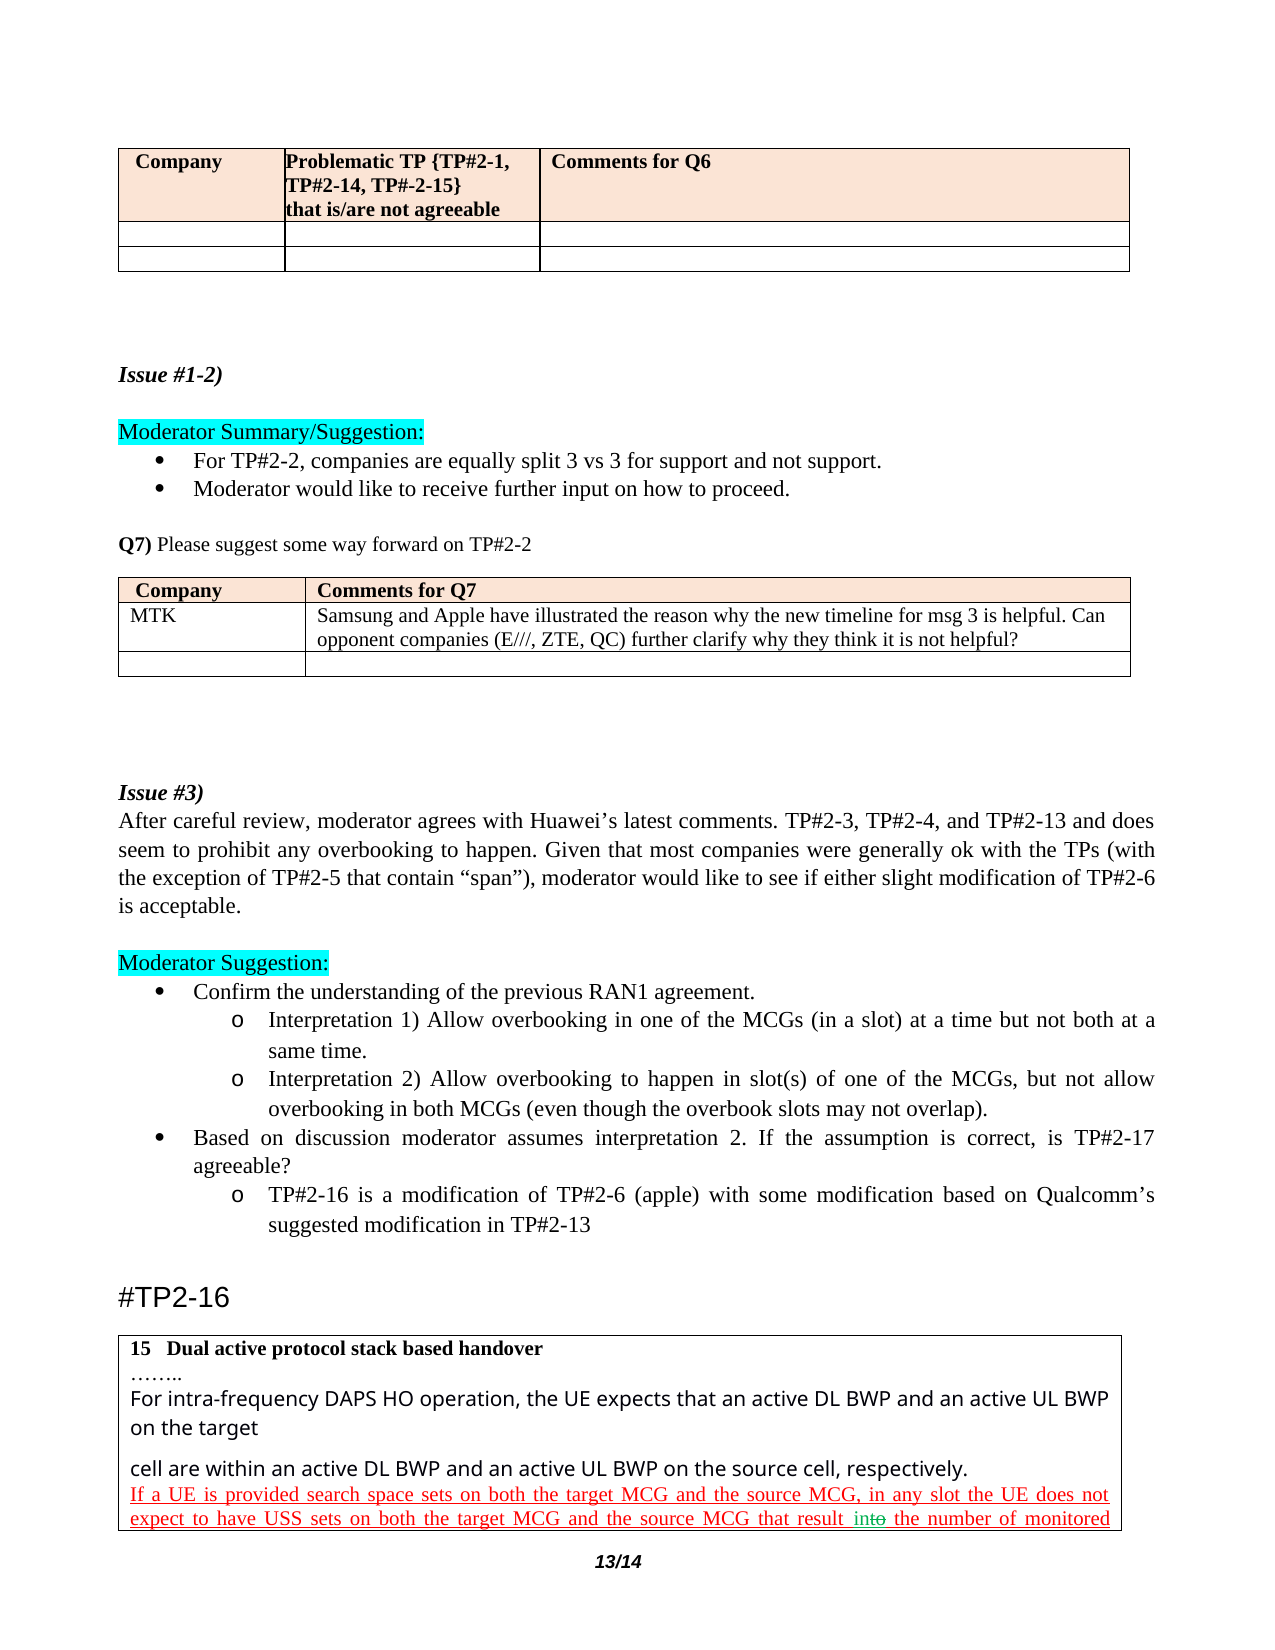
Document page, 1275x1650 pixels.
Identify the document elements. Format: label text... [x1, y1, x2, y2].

table_header Company [119, 149, 284, 221]
table_header Problematic TP {TP#2-1, TP#2-14, TP#-2-15} that is/are not agreeable [286, 149, 539, 221]
table_cell [119, 652, 305, 676]
list Moderator would like to receive further input on how to proceed. [156, 475, 1157, 502]
list Interpretation 2) Allow overbooking to happen in slot(s) of one of the MCGs, but not allow overbooking in both MCGs (even though the overbook slots may not overlap). [231, 1065, 1157, 1122]
list Confirm the understanding of the previous RAN1 agreement. [156, 978, 1157, 1004]
table_cell [541, 247, 1129, 271]
list Interpretation 1) Allow overbooking in one of the MCGs (in a slot) at a time but not both at a same time. [231, 1006, 1157, 1063]
text Issue #3) [118, 779, 1157, 805]
text Moderator Suggestion: [118, 949, 1157, 976]
table_cell [286, 247, 539, 271]
table_header Comments for Q6 [541, 149, 1129, 221]
text After careful review, moderator agrees with Huawei’s latest comments. TP#2-3, TP#2-4, and TP#2-13 and does seem to prohibit any overbooking to happen. Given that most companies were generally ok with the TPs (with the exception of TP#2-5 that contain “span”), moderator would like to see if either slight modification of TP#2-6 is acceptable. [118, 807, 1157, 919]
list Based on discussion moderator assumes interpretation 2. If the assumption is correct, is TP#2-17 agreeable? [156, 1124, 1157, 1179]
table_cell [119, 247, 284, 271]
list TP#2-16 is a modification of TP#2-6 (apple) with some modification based on Qualcomm’s suggested modification in TP#2-13 [231, 1181, 1157, 1237]
table_cell MTK [119, 603, 305, 651]
table_cell [541, 222, 1129, 246]
table_header Comments for Q7 [306, 578, 1130, 602]
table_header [119, 1336, 1121, 1530]
table_cell [306, 652, 1130, 676]
table_cell Samsung and Apple have illustrated the reason why the new timeline for msg 3 is helpful. Can opponent companies (E///, ZTE, QC) further clarify why they think it is not helpful? [306, 603, 1130, 651]
subtitle #TP2-16 [118, 1280, 1157, 1314]
text Q7) Please suggest some way forward on TP#2-2 [118, 532, 1157, 556]
table_cell [119, 222, 284, 246]
table_cell [286, 222, 539, 246]
list For TP#2-2, companies are equally split 3 vs 3 for support and not support. [156, 447, 1157, 473]
table_header Company [119, 578, 305, 602]
text Issue #1-2) [118, 362, 1157, 388]
text Moderator Summary/Suggestion: [118, 418, 1157, 445]
